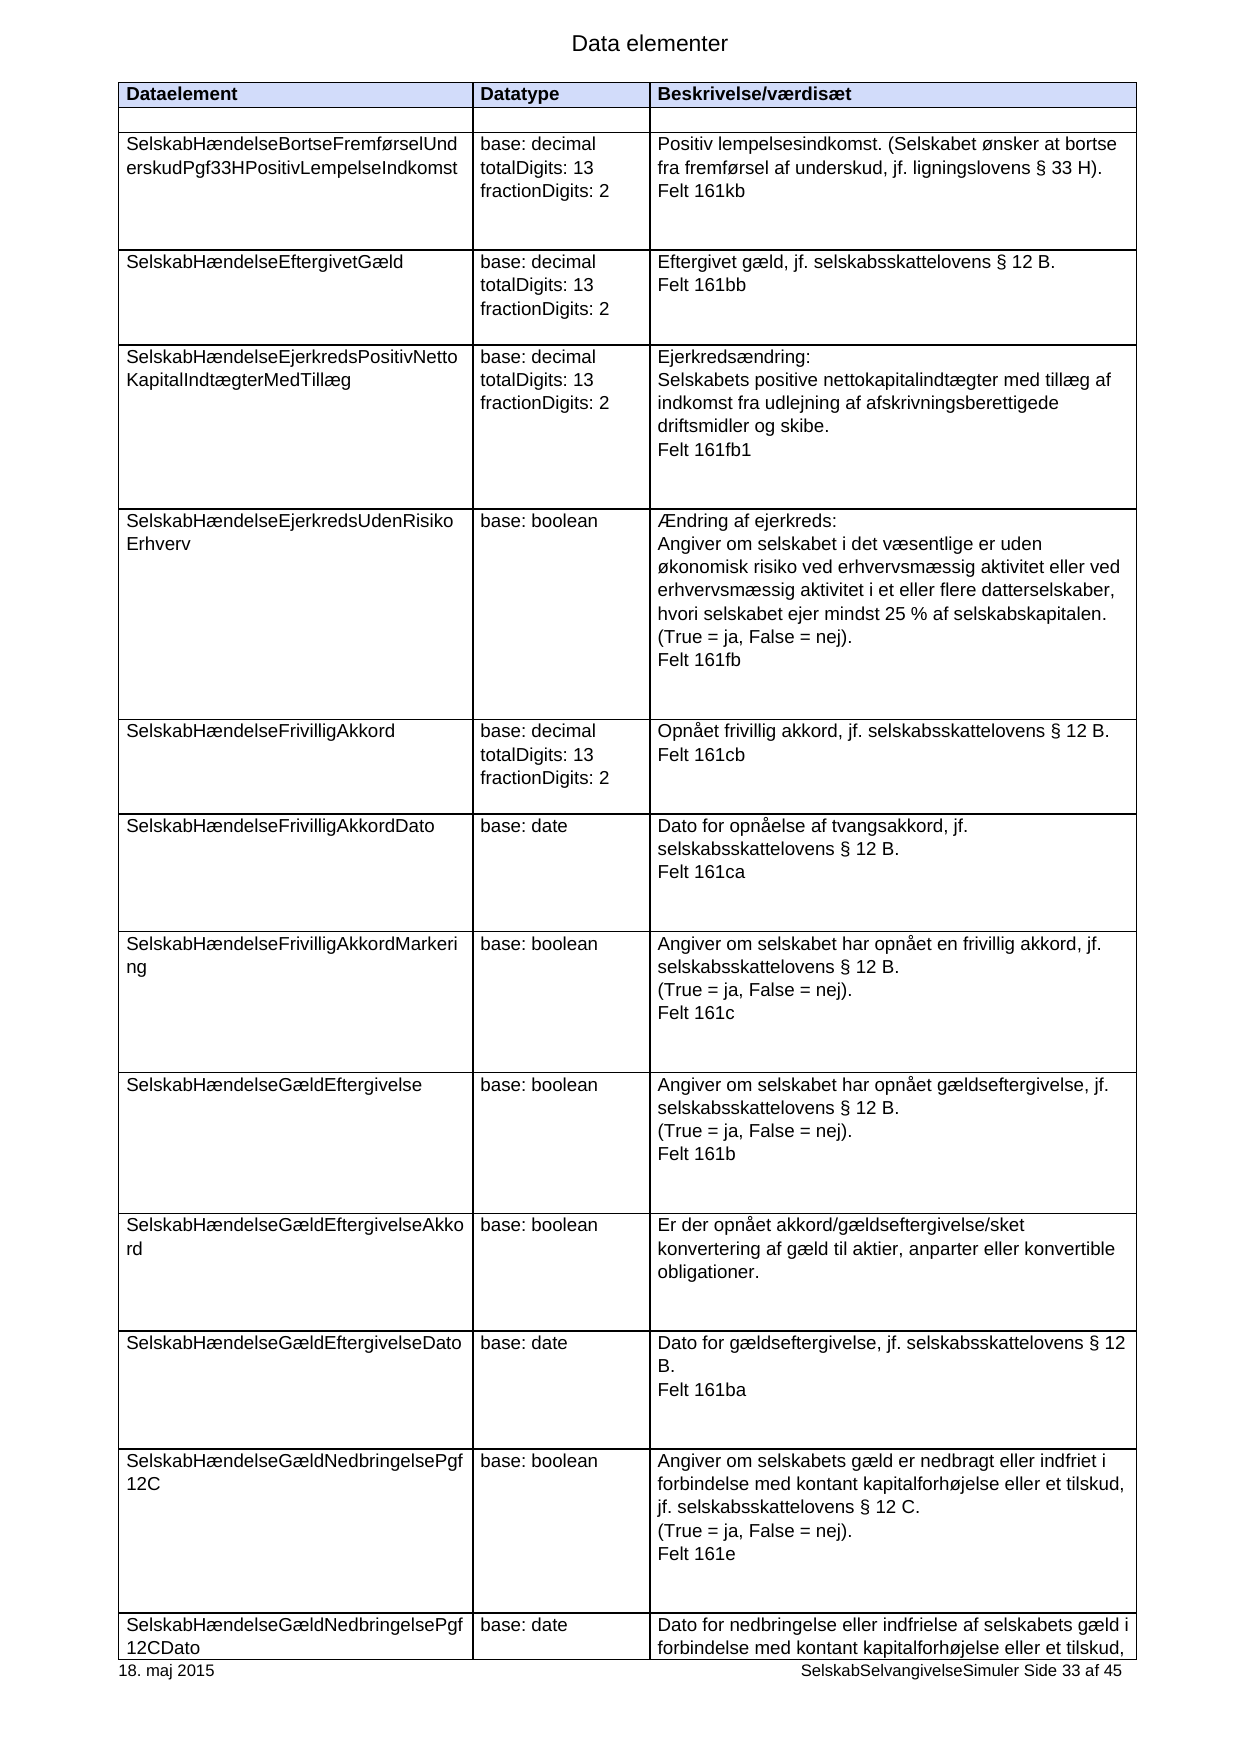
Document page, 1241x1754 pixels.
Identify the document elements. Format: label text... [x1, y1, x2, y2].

table_cell SelskabHændelseGældNedbringelsePgf12C [119, 1450, 472, 1612]
table_cell SelskabHændelseFrivilligAkkordMarkering [119, 932, 472, 1072]
table_cell SelskabHændelseEjerkredsUdenRisikoErhverv [119, 510, 472, 719]
table_cell base: boolean [474, 1450, 649, 1612]
table_header Datatype [474, 83, 649, 107]
table_cell SelskabHændelseEftergivetGæld [119, 251, 472, 344]
table_cell base: date [474, 1614, 649, 1659]
table_cell base: date [474, 1332, 649, 1448]
table_cell Angiver om selskabet har opnået en frivillig akkord, jf. selskabsskattelovens § 12 B. (True = ja, False = nej). Felt 161c [651, 932, 1136, 1072]
table_cell base: decimal totalDigits: 13 fractionDigits: 2 [474, 720, 649, 813]
table_cell Ejerkredsændring: Selskabets positive nettokapitalindtægter med tillæg af indkomst fra udlejning af afskrivningsberettigede driftsmidler og skibe. Felt 161fb1 [651, 346, 1136, 508]
table_cell SelskabHændelseEjerkredsPositivNettoKapitalIndtægterMedTillæg [119, 346, 472, 508]
table_cell SelskabHændelseFrivilligAkkord [119, 720, 472, 813]
table_cell base: decimal totalDigits: 13 fractionDigits: 2 [474, 346, 649, 508]
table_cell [474, 108, 649, 132]
table_cell SelskabHændelseGældEftergivelse [119, 1073, 472, 1213]
table_cell Angiver om selskabets gæld er nedbragt eller indfriet i forbindelse med kontant kapitalforhøjelse eller et tilskud, jf. selskabsskattelovens § 12 C. (True = ja, False = nej). Felt 161e [651, 1450, 1136, 1612]
table_header Dataelement [119, 83, 472, 107]
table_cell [474, 133, 649, 249]
table_cell Dato for opnåelse af tvangsakkord, jf. selskabsskattelovens § 12 B. Felt 161ca [651, 815, 1136, 931]
table_cell base: boolean [474, 1073, 649, 1213]
table_cell base: date [474, 815, 649, 931]
table_cell SelskabHændelseGældEftergivelseDato [119, 1332, 472, 1448]
table_cell base: boolean [474, 932, 649, 1072]
table_cell Angiver om selskabet har opnået gældseftergivelse, jf. selskabsskattelovens § 12 B. (True = ja, False = nej). Felt 161b [651, 1073, 1136, 1213]
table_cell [119, 1614, 472, 1659]
table_cell Dato for gældseftergivelse, jf. selskabsskattelovens § 12 B. Felt 161ba [651, 1332, 1136, 1448]
table_header Beskrivelse/værdisæt [651, 83, 1136, 107]
table_cell Positiv lempelsesindkomst. (Selskabet ønsker at bortse fra fremførsel af underskud, jf. ligningslovens § 33 H). Felt 161kb [651, 133, 1136, 249]
table_cell Opnået frivillig akkord, jf. selskabsskattelovens § 12 B. Felt 161cb [651, 720, 1136, 813]
table_cell SelskabHændelseBortseFremførselUnderskudPgf33HPositivLempelseIndkomst [119, 133, 472, 249]
table_cell Eftergivet gæld, jf. selskabsskattelovens § 12 B. Felt 161bb [651, 251, 1136, 344]
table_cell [651, 108, 1136, 132]
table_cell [119, 108, 472, 132]
table_cell Ændring af ejerkreds: Angiver om selskabet i det væsentlige er uden økonomisk risiko ved erhvervsmæssig aktivitet eller ved erhvervsmæssig aktivitet i et eller flere datterselskaber, hvori selskabet ejer mindst 25 % af selskabskapitalen. (True = ja, False = nej). Felt 161fb [651, 510, 1136, 719]
table_cell SelskabHændelseGældEftergivelseAkkord [119, 1214, 472, 1330]
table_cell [651, 1614, 1136, 1659]
table_cell base: decimal totalDigits: 13 fractionDigits: 2 [474, 251, 649, 344]
table_cell base: boolean [474, 510, 649, 719]
table_cell base: boolean [474, 1214, 649, 1330]
table_cell Er der opnået akkord/gældseftergivelse/sket konvertering af gæld til aktier, anparter eller konvertible obligationer. [651, 1214, 1136, 1330]
table_cell SelskabHændelseFrivilligAkkordDato [119, 815, 472, 931]
